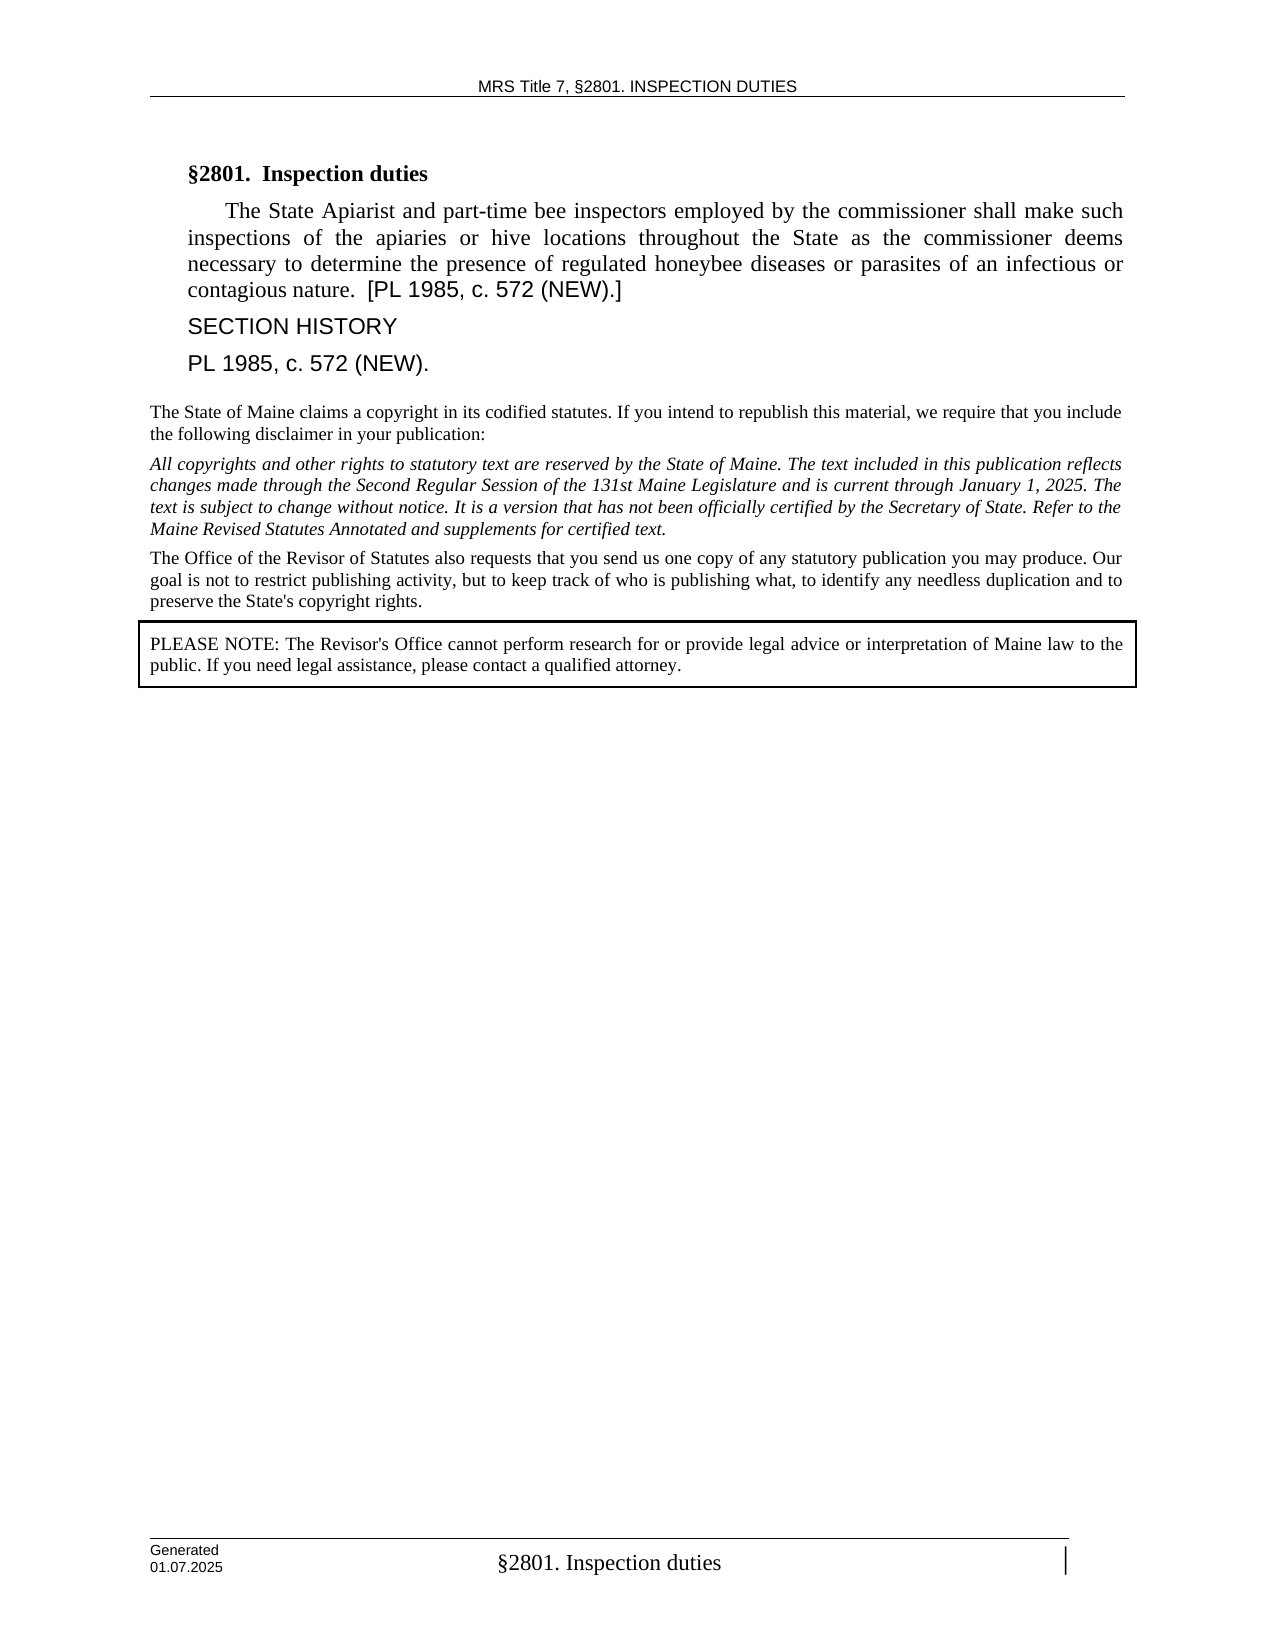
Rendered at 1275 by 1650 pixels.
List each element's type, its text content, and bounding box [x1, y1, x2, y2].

text PL 1985, c. 572 (NEW). [187, 350, 1125, 376]
text The State of Maine claims a copyright in its codified statutes. If you intend to republish this material, we require that you include the following disclaimer in your publication: [150, 401, 1125, 444]
text PLEASE NOTE: The Revisor's Office cannot perform research for or provide legal advice or interpretation of Maine law to the public. If you need legal assistance, please contact a qualified attorney. [140, 623, 1135, 686]
text The State Apiarist and part-time bee inspectors employed by the commissioner shall make such inspections of the apiaries or hive locations throughout the State as the commissioner deems necessary to determine the presence of regulated honeybee diseases or parasites of an infectious or contagious nature. [PL 1985, c. 572 (NEW).] [187, 197, 1125, 303]
text All copyrights and other rights to statutory text are reserved by the State of Maine. The text included in this publication reflects changes made through the Second Regular Session of the 131st Maine Legislature and is current through January 1, 2025 . The text is subject to change without notice. It is a version that has not been officially certified by the Secretary of State. Refer to the Maine Revised Statutes Annotated and supplements for certified text. [150, 453, 1125, 539]
text SECTION HISTORY [187, 313, 1125, 339]
text §2801. Inspection duties [187, 160, 1125, 187]
text The Office of the Revisor of Statutes also requests that you send us one copy of any statutory publication you may produce. Our goal is not to restrict publishing activity, but to keep track of who is publishing what, to identify any needless duplication and to preserve the State's copyright rights. [150, 547, 1125, 612]
